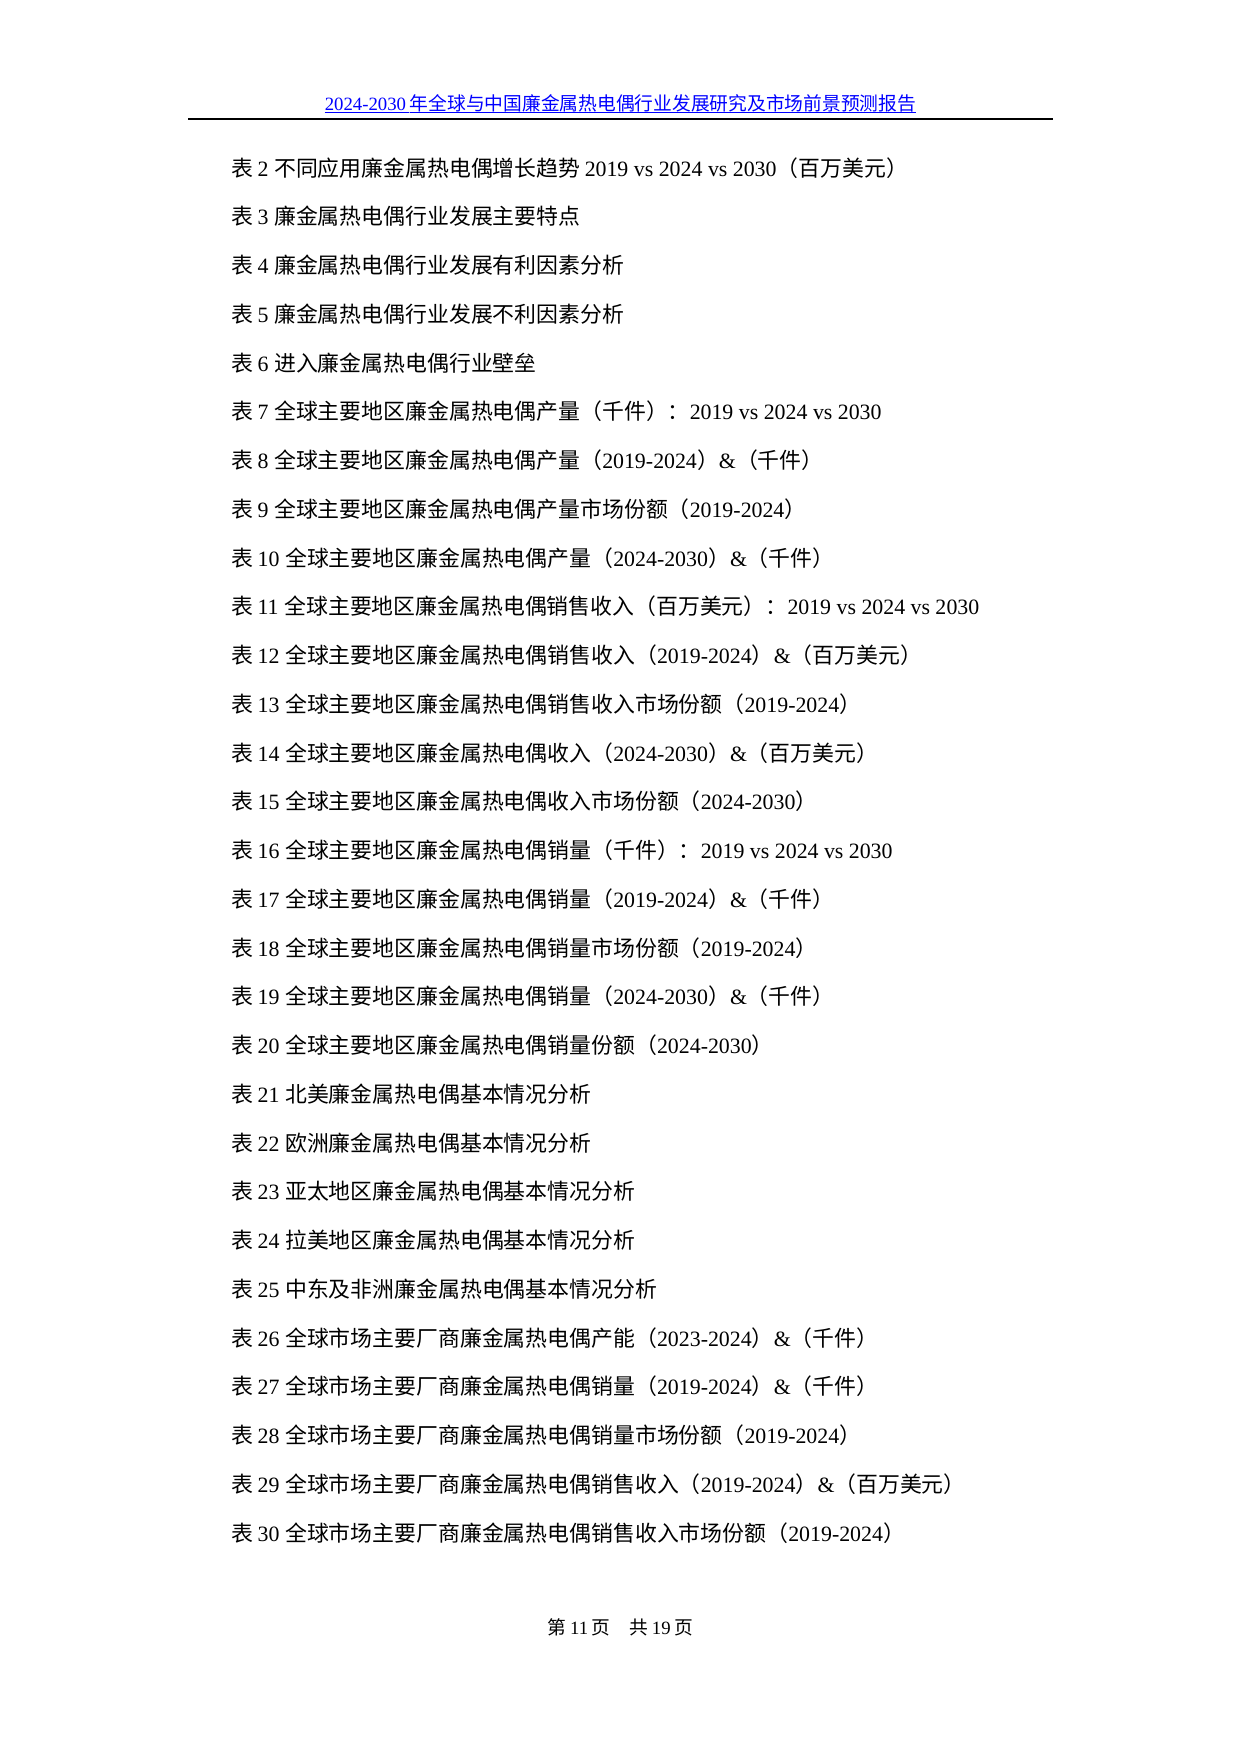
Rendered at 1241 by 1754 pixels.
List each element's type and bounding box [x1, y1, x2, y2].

text [187, 150, 1053, 1548]
